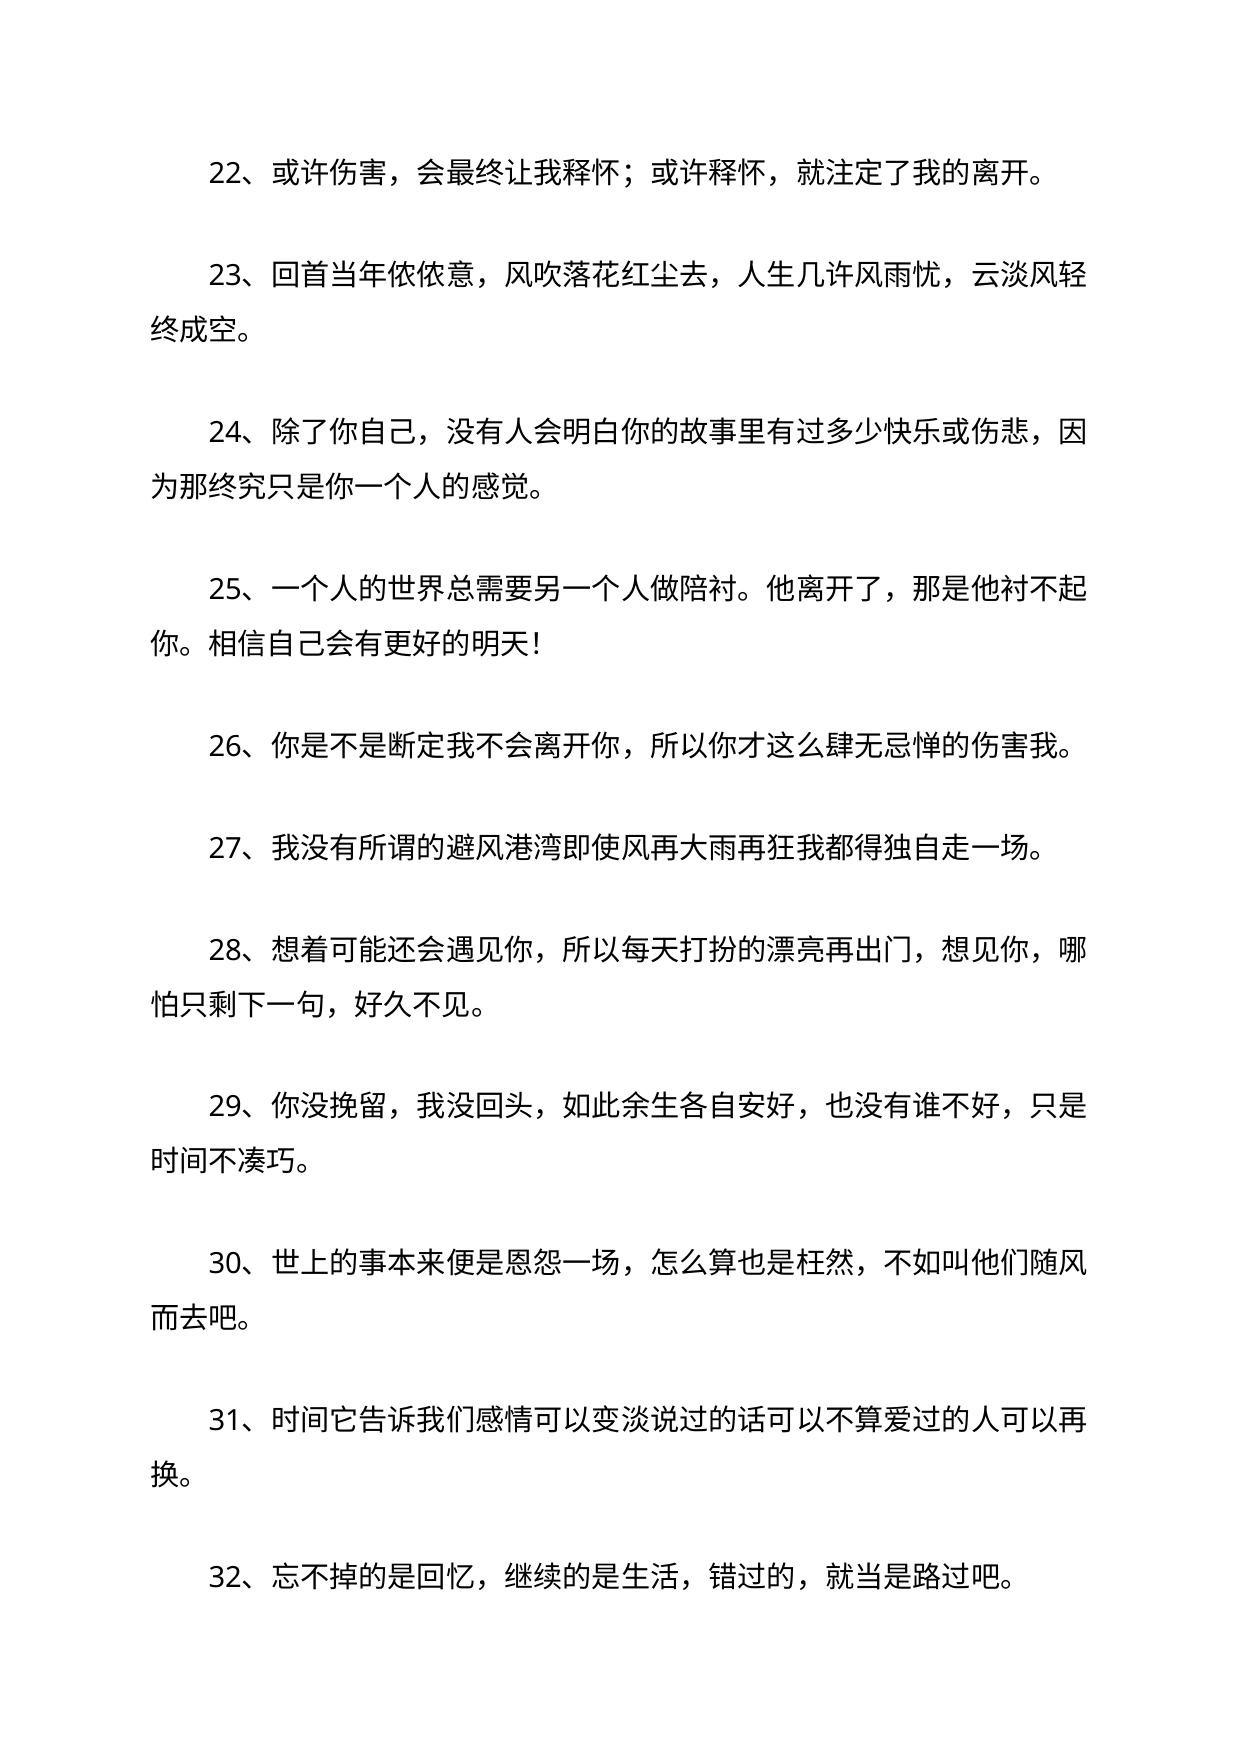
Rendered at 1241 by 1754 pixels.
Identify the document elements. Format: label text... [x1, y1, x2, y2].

text 24、除了你自己，没有人会明白你的故事里有过多少快乐或伤悲，因为那终究只是你一个人的感觉。 [150, 409, 1090, 506]
text 23、回首当年侬侬意，风吹落花红尘去，人生几许风雨忧，云淡风轻终成空。 [150, 252, 1090, 349]
text 22、或许伤害，会最终让我释怀；或许释怀，就注定了我的离开。 [150, 150, 1090, 192]
text 31、时间它告诉我们感情可以变淡说过的话可以不算爱过的人可以再换。 [150, 1397, 1090, 1494]
text 28、想着可能还会遇见你，所以每天打扮的漂亮再出门，想见你，哪怕只剩下一句，好久不见。 [150, 926, 1090, 1023]
text 30、世上的事本来便是恩怨一场，怎么算也是枉然，不如叫他们随风而去吧。 [150, 1240, 1090, 1337]
text 32、忘不掉的是回忆，继续的是生活，错过的，就当是路过吧。 [150, 1553, 1090, 1596]
text 29、你没挽留，我没回头，如此余生各自安好，也没有谁不好，只是时间不凑巧。 [150, 1083, 1090, 1180]
text 27、我没有所谓的避风港湾即使风再大雨再狂我都得独自走一场。 [150, 824, 1090, 867]
text 26、你是不是断定我不会离开你，所以你才这么肆无忌惮的伤害我。 [150, 722, 1090, 765]
text 25、一个人的世界总需要另一个人做陪衬。他离开了，那是他衬不起你。相信自己会有更好的明天！ [150, 566, 1090, 663]
